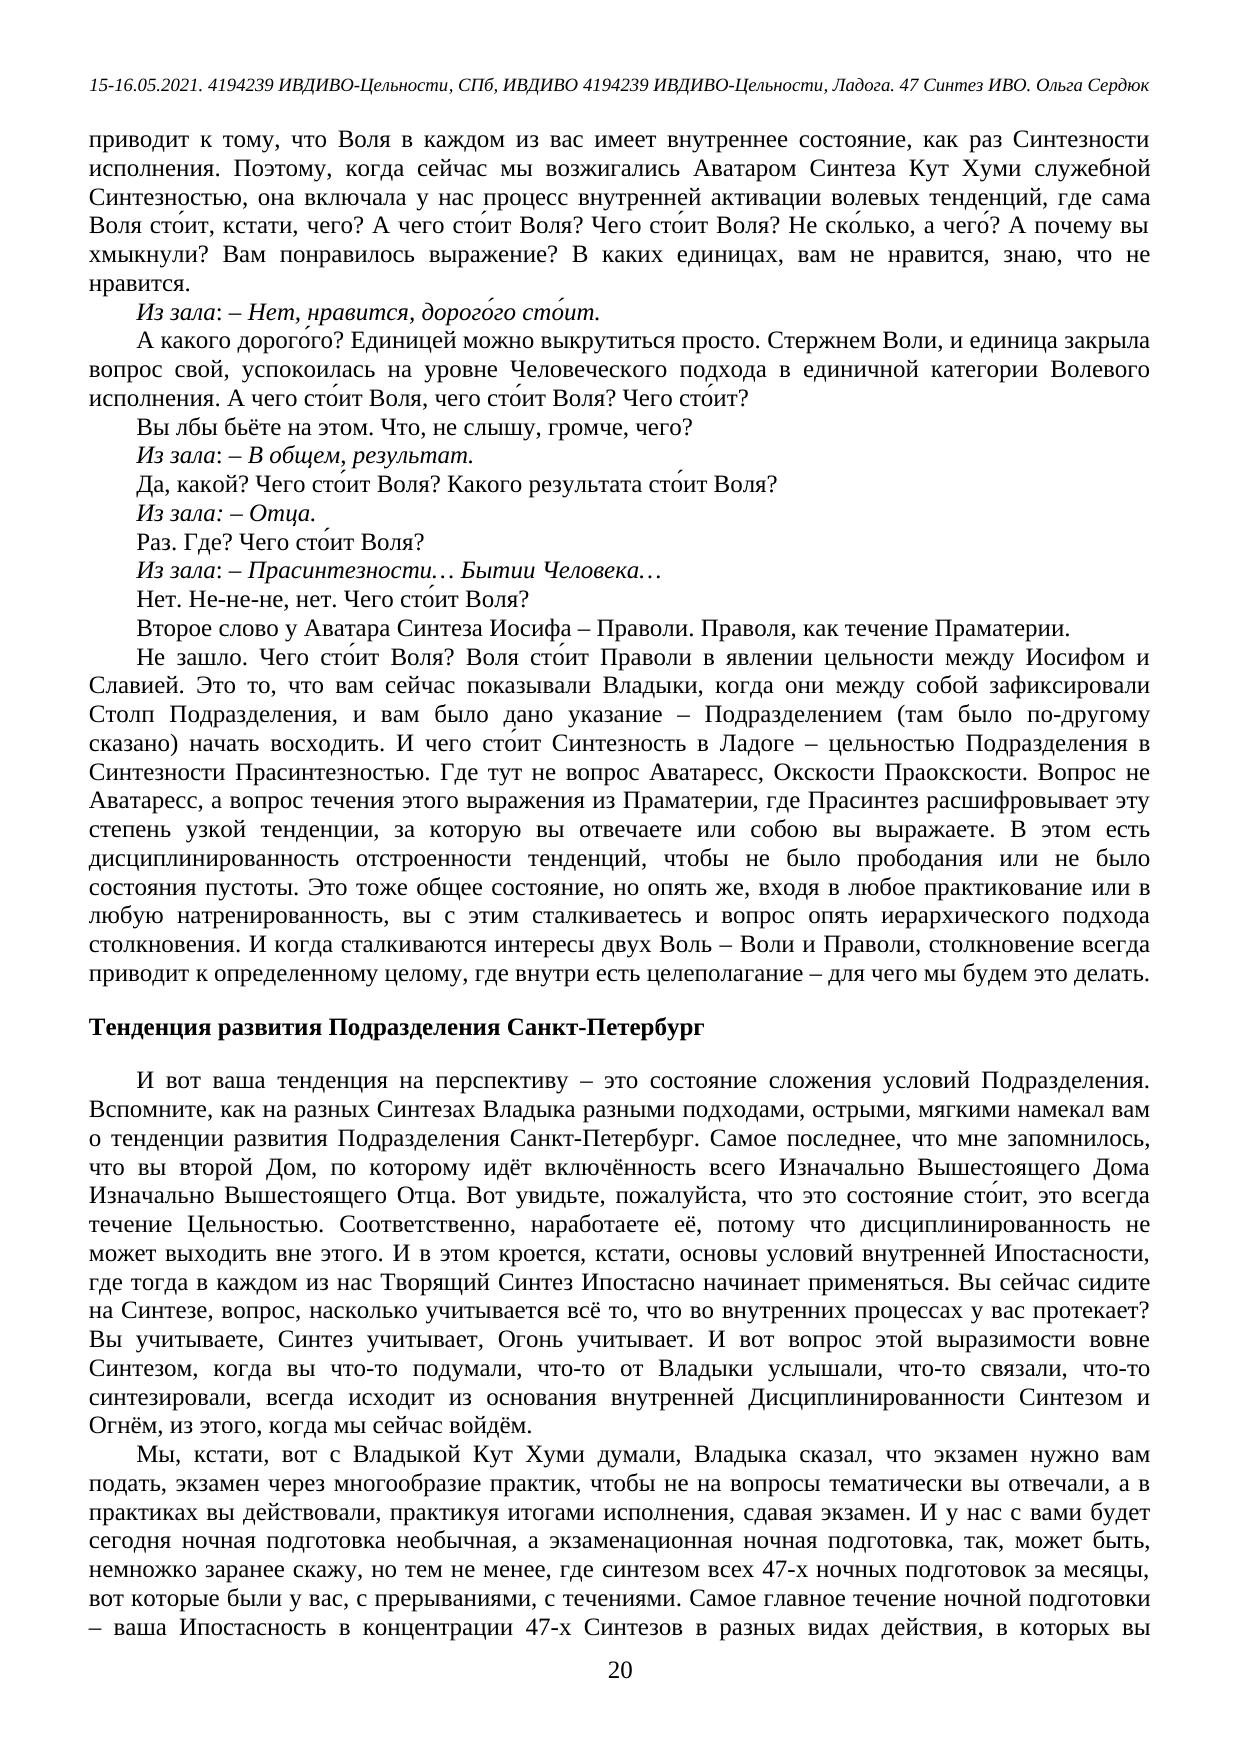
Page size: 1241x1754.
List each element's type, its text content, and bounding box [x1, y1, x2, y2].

text Из зала: – В общем, результат. [89, 440, 1152, 469]
text И вот ваша тенденция на перспективу – это состояние сложения условий Подразделения. Вспомните, как на разных Синтезах Владыка разными подходами, острыми, мягкими намекал вам о тенденции развития Подразделения Санкт-Петербург. Самое последнее, что мне запомнилось, что вы второй Дом, по которому идёт включённость всего Изначально Вышестоящего Дома Изначально Вышестоящего Отца. Вот увидьте, пожалуйста, что это состояние сто́ит, это всегда течение Цельностью. Соответственно, наработаете её, потому что дисциплинированность не может выходить вне этого. И в этом кроется, кстати, основы условий внутренней Ипостасности, где тогда в каждом из нас Творящий Синтез Ипостасно начинает применяться. Вы сейчас сидите на Синтезе, вопрос, насколько учитывается всё то, что во внутренних процессах у вас протекает? Вы учитываете, Синтез учитывает, Огонь учитывает. И вот вопрос этой выразимости вовне Синтезом, когда вы что-то подумали, что-то от Владыки услышали, что-то связали, что-то синтезировали, всегда исходит из основания внутренней Дисциплинированности Синтезом и Огнём, из этого, когда мы сейчас войдём. [89, 1065, 1152, 1439]
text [89, 124, 1152, 297]
text А какого дорого́го? Единицей можно выкрутиться просто. Стержнем Воли, и единица закрыла вопрос свой, успокоилась на уровне Человеческого подхода в единичной категории Волевого исполнения. А чего сто́ит Воля, чего сто́ит Воля? Чего сто́ит? [89, 325, 1152, 412]
text Второе слово у Аватара Синтеза Иосифа – Праволи. Праволя, как течение Праматерии. [89, 613, 1152, 642]
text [89, 1439, 1152, 1640]
text Тенденция развития Подразделения Санкт-Петербург [89, 1012, 1152, 1040]
text Из зала: – Нет, нравится, дорого́го сто́ит. [89, 297, 1152, 325]
text Из зала: – Отца. [89, 498, 1152, 527]
text Раз. Где? Чего сто́ит Воля? [89, 527, 1152, 555]
text Не зашло. Чего сто́ит Воля? Воля сто́ит Праволи в явлении цельности между Иосифом и Славией. Это то, что вам сейчас показывали Владыки, когда они между собой зафиксировали Столп Подразделения, и вам было дано указание – Подразделением (там было по-другому сказано) начать восходить. И чего сто́ит Синтезность в Ладоге – цельностью Подразделения в Синтезности Прасинтезностью. Где тут не вопрос Аватаресс, Окскости Праокскости. Вопрос не Аватаресс, а вопрос течения этого выражения из Праматерии, где Прасинтез расшифровывает эту степень узкой тенденции, за которую вы отвечаете или собою вы выражаете. В этом есть дисциплинированность отстроенности тенденций, чтобы не было прободания или не было состояния пустоты. Это тоже общее состояние, но опять же, входя в любое практикование или в любую натренированность, вы с этим сталкиваетесь и вопрос опять иерархического подхода столкновения. И когда сталкиваются интересы двух Воль – Воли и Праволи, столкновение всегда приводит к определенному целому, где внутри есть целеполагание – для чего мы будем это делать. [89, 642, 1152, 987]
text Нет. Не-не-не, нет. Чего сто́ит Воля? [89, 584, 1152, 613]
text Да, какой? Чего сто́ит Воля? Какого результата сто́ит Воля? [89, 469, 1152, 498]
text Из зала: – Прасинтезности… Бытии Человека… [89, 555, 1152, 584]
text Вы лбы бьёте на этом. Что, не слышу, громче, чего? [89, 412, 1152, 440]
